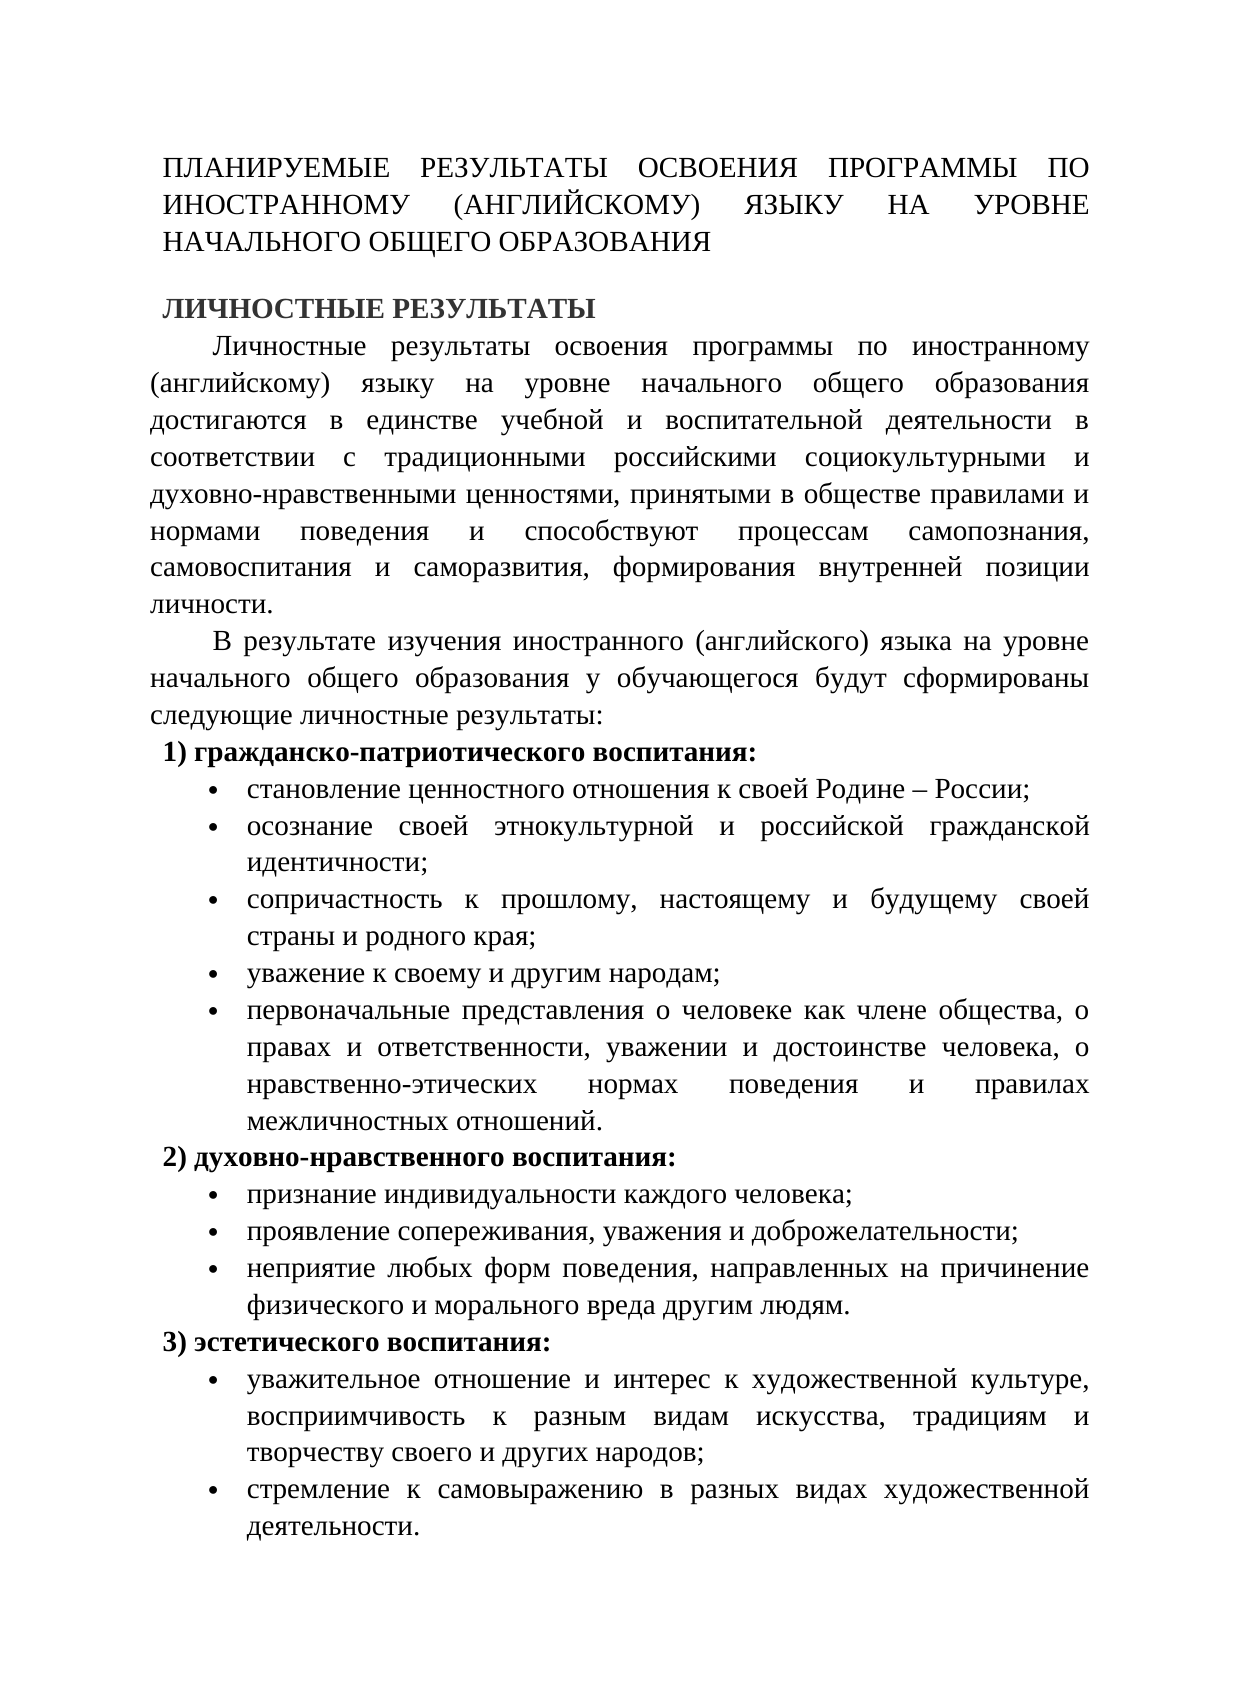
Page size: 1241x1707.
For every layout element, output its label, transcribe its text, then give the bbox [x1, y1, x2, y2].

text 2) духовно-нравственного воспитания: [162, 1139, 1090, 1173]
list первоначальные представления о человеке как члене общества, о правах и ответственности, уважении и достоинстве человека, о нравственно-этических нормах поведения и правилах межличностных отношений. [209, 992, 1090, 1136]
list стремление к самовыражению в разных видах художественной деятельности. [209, 1471, 1090, 1542]
list уважение к своему и другим народам; [209, 955, 1090, 989]
text Личностные результаты освоения программы по иностранному (английскому) языку на уровне начального общего образования достигаются в единстве учебной и воспитательной деятельности в соответствии с традиционными российскими социокультурными и духовно-нравственными ценностями, принятыми в обществе правилами и нормами поведения и способствуют процессам самопознания, самовоспитания и саморазвития, формирования внутренней позиции личности. [150, 328, 1090, 620]
text В результате изучения иностранного (английского) языка на уровне начального общего образования у обучающегося будут сформированы следующие личностные результаты: [150, 623, 1090, 731]
list становление ценностного отношения к своей Родине – России; [209, 771, 1090, 804]
list признание индивидуальности каждого человека; [209, 1176, 1090, 1210]
list проявление сопереживания, уважения и доброжелательности; [209, 1213, 1090, 1247]
list осознание своей этнокультурной и российской гражданской идентичности; [209, 808, 1090, 878]
list неприятие любых форм поведения, направленных на причинение физического и морального вреда другим людям. [209, 1250, 1090, 1321]
text ПЛАНИРУЕМЫЕ РЕЗУЛЬТАТЫ ОСВОЕНИЯ ПРОГРАММЫ ПО ИНОСТРАННОМУ (АНГЛИЙСКОМУ) ЯЗЫКУ НА УРОВНЕ НАЧАЛЬНОГО ОБЩЕГО ОБРАЗОВАНИЯ [162, 150, 1090, 257]
text ЛИЧНОСТНЫЕ РЕЗУЛЬТАТЫ [162, 291, 1090, 325]
list сопричастность к прошлому, настоящему и будущему своей страны и родного края; [209, 881, 1090, 952]
text 1) гражданско-патриотического воспитания: [162, 734, 1090, 767]
text 3) эстетического воспитания: [162, 1324, 1090, 1357]
list уважительное отношение и интерес к художественной культуре, восприимчивость к разным видам искусства, традициям и творчеству своего и других народов; [209, 1361, 1090, 1468]
